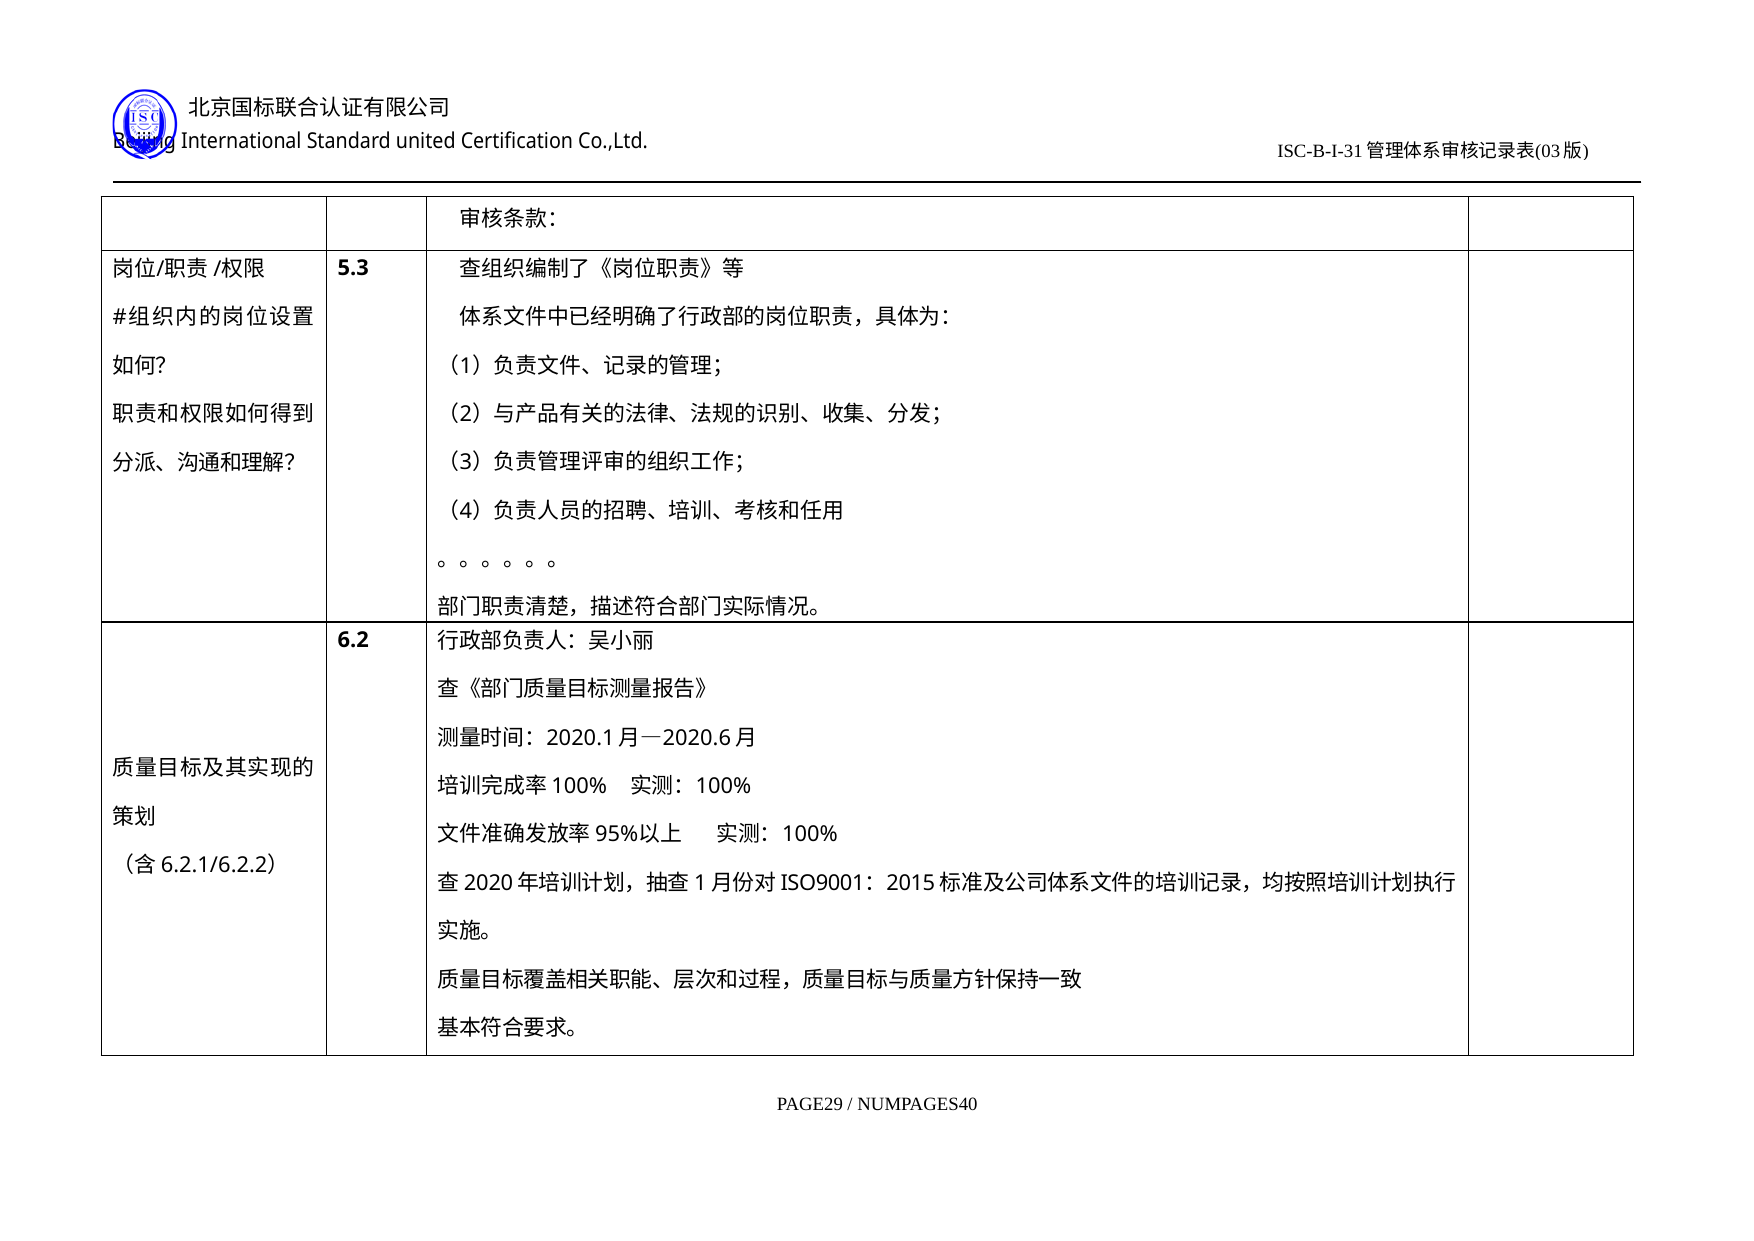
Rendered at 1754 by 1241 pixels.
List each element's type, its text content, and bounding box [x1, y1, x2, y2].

picture [112, 89, 180, 158]
table_cell 岗位/职责 /权限 #组织内的岗位设置如何？ 职责和权限如何得到分派、沟通和理解？ [102, 251, 326, 621]
table_cell 查组织编制了《岗位职责》等 体系文件中已经明确了行政部的岗位职责，具体为： （1）负责文件、记录的管理； （2）与产品有关的法律、法规的识别、收集、分发； （3）负责管理评审的组织工作； （4）负责人员的招聘、培训、考核和任用 。。。。。。 部门职责清楚，描述符合部门实际情况。 [427, 251, 1468, 621]
table_cell 5.3 [327, 251, 426, 621]
table_cell 质量目标及其实现的策划 （含6.2.1/6.2.2） [102, 623, 326, 1054]
table_cell 审核条款： [427, 197, 1468, 249]
table_cell 6.2 [327, 623, 426, 1054]
table_cell 行政部负责人：吴小丽 查《部门质量目标测量报告》 测量时间：2020.1月—2020.6月 培训完成率100% 实测：100% 文件准确发放率95%以上 实测：100% 查2020年培训计划，抽查1月份对ISO9001：2015标准及公司体系文件的培训记录，均按照培训计划执行实施。 质量目标覆盖相关职能、层次和过程，质量目标与质量方针保持一致 基本符合要求。 [427, 623, 1468, 1054]
table_cell [1469, 623, 1633, 1054]
table_cell [1469, 251, 1633, 621]
